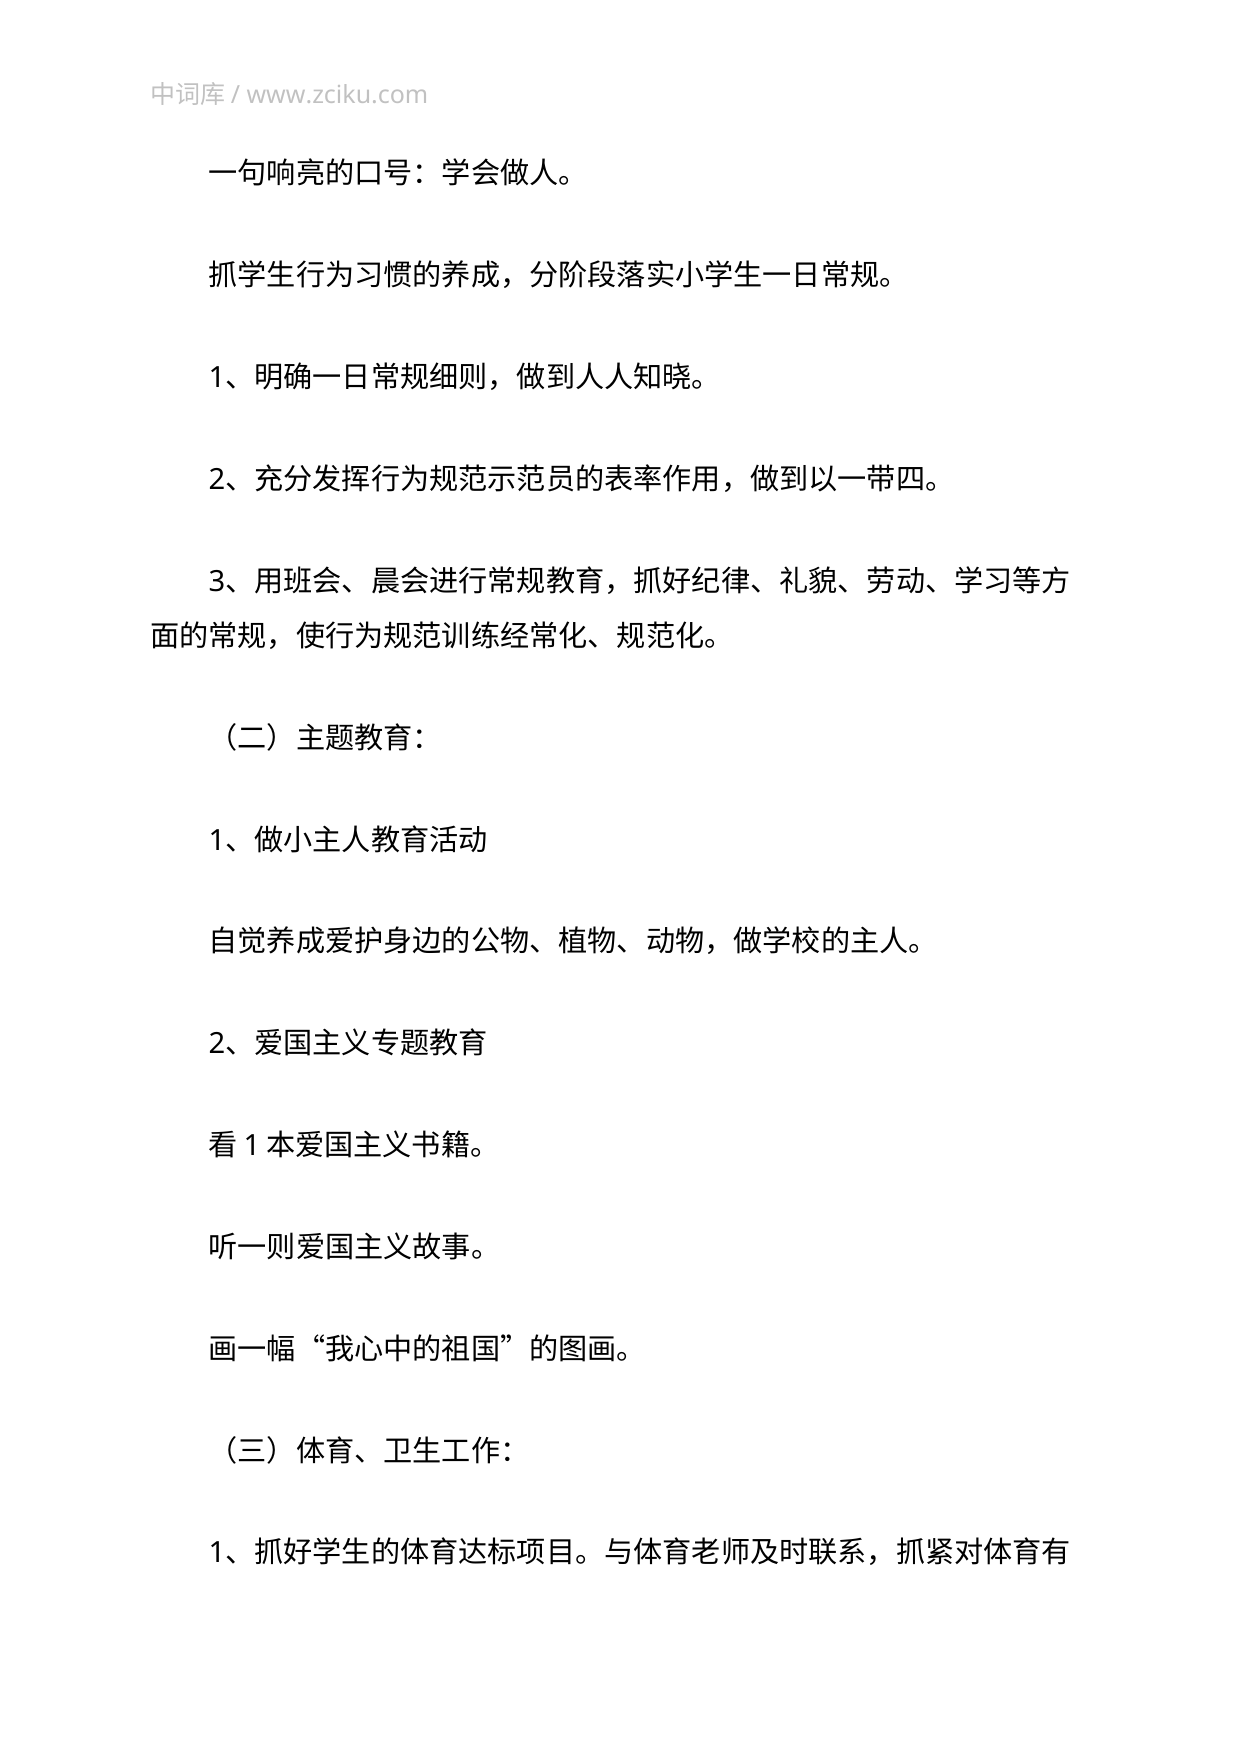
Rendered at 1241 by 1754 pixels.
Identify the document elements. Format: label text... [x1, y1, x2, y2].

text 2、爱国主义专题教育 [150, 1020, 1090, 1062]
text （二）主题教育： [150, 714, 1090, 757]
text 一句响亮的口号：学会做人。 [150, 150, 1090, 192]
text 1、明确一日常规细则，做到人人知晓。 [150, 353, 1090, 396]
text 自觉养成爱护身边的公物、植物、动物，做学校的主人。 [150, 918, 1090, 960]
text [150, 1529, 1090, 1571]
text 画一幅“我心中的祖国”的图画。 [150, 1326, 1090, 1368]
text 1、做小主人教育活动 [150, 816, 1090, 858]
text （三）体育、卫生工作： [150, 1427, 1090, 1469]
text 听一则爱国主义故事。 [150, 1224, 1090, 1266]
text 看1本爱国主义书籍。 [150, 1122, 1090, 1164]
text 2、充分发挥行为规范示范员的表率作用，做到以一带四。 [150, 456, 1090, 498]
text 3、用班会、晨会进行常规教育，抓好纪律、礼貌、劳动、学习等方面的常规，使行为规范训练经常化、规范化。 [150, 557, 1090, 655]
text 抓学生行为习惯的养成，分阶段落实小学生一日常规。 [150, 252, 1090, 294]
